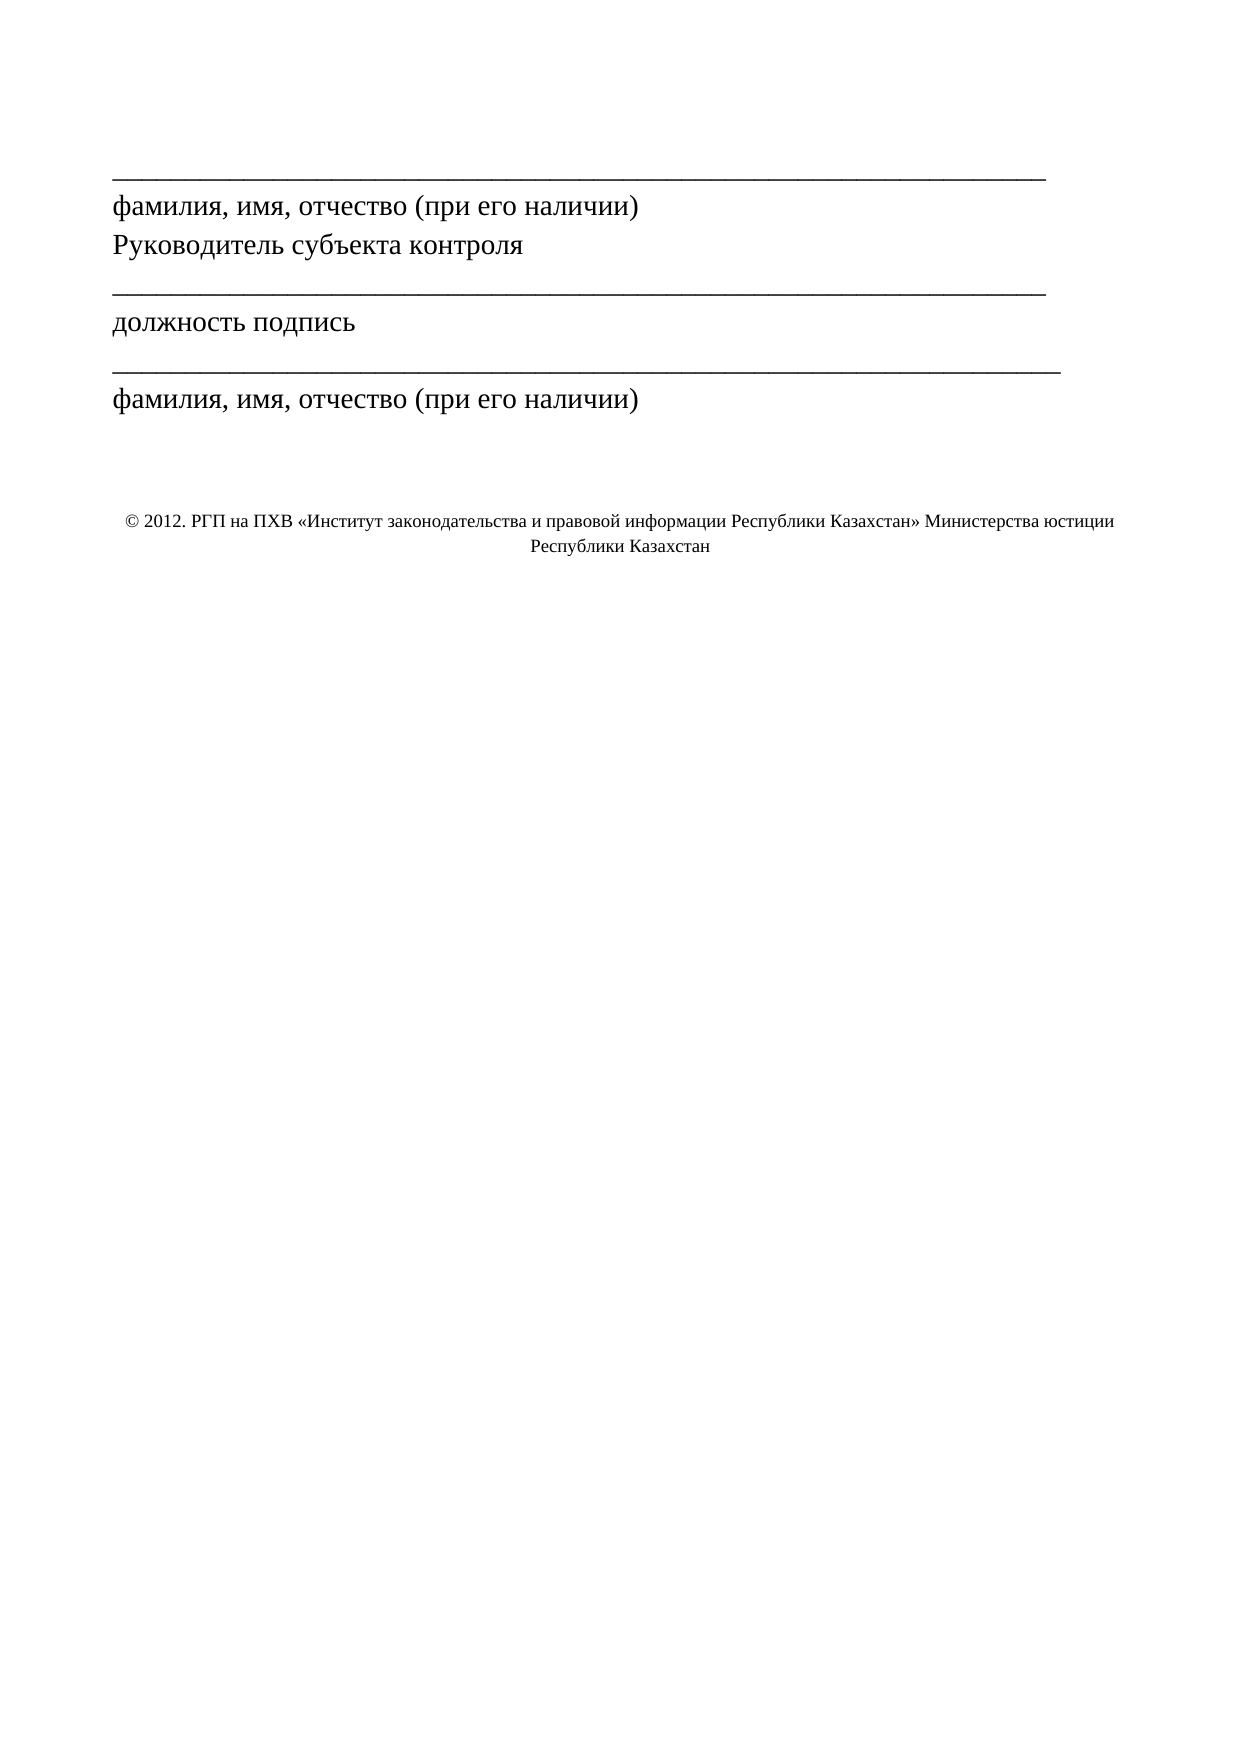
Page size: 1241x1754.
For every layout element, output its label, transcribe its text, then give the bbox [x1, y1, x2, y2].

text © 2012. РГП на ПХВ «Институт законодательства и правовой информации Республики Казахстан» Министерства юстиции Республики Казахстан [112, 510, 1128, 557]
text _________________________________________________________________ [112, 343, 1128, 376]
text фамилия, имя, отчество (при его наличии) [112, 381, 1128, 415]
text Руководитель субъекта контроля [112, 227, 1128, 261]
text фамилия, имя, отчество (при его наличии) [112, 188, 1128, 222]
text ________________________________________________________________ [112, 150, 1128, 183]
text должность подпись [112, 304, 1128, 338]
text ________________________________________________________________ [112, 266, 1128, 299]
